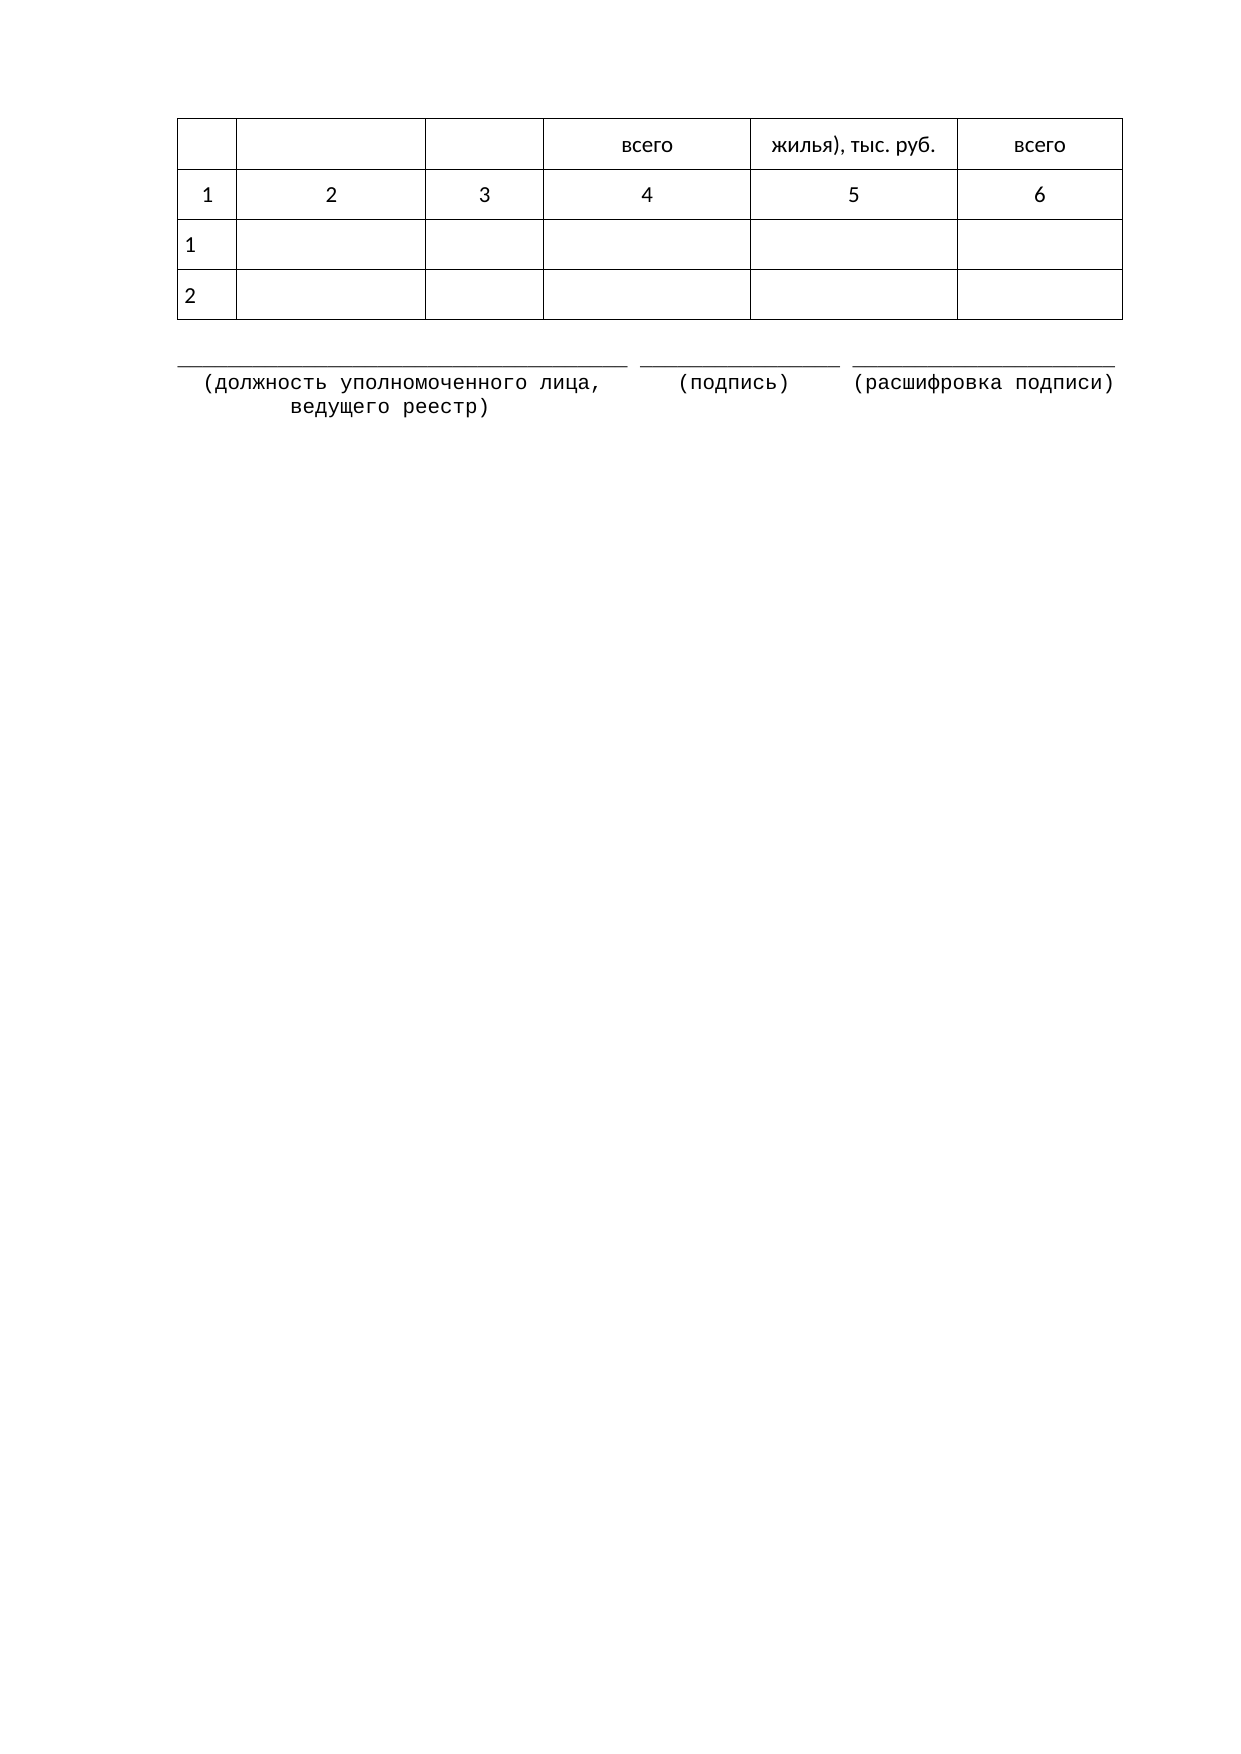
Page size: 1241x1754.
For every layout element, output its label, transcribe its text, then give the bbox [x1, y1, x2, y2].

table_cell 5 [751, 170, 957, 219]
table_cell [751, 220, 957, 269]
text (должность уполномоченного лица, (подпись) (расшифровка подписи) [177, 372, 1152, 396]
text ведущего реестр) [177, 396, 1152, 419]
table_cell [237, 270, 425, 319]
table_cell 4 [544, 170, 750, 219]
table_header N п/п [178, 119, 236, 168]
table_cell 2 [178, 270, 236, 319]
table_cell [426, 270, 543, 319]
table_cell 1 [178, 220, 236, 269]
table_cell [958, 220, 1122, 269]
table_cell [544, 270, 750, 319]
table_cell [426, 220, 543, 269]
table_cell 3 [426, 170, 543, 219]
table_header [237, 119, 425, 168]
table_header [426, 119, 543, 168]
table_cell всего [958, 119, 1122, 168]
table_cell [958, 270, 1122, 319]
table_cell 6 [958, 170, 1122, 219]
text ____________________________________ ________________ _____________________ [177, 348, 1152, 372]
table_cell 2 [237, 170, 425, 219]
table_cell [544, 220, 750, 269]
table_cell 1 [178, 170, 236, 219]
table_cell всего [544, 119, 750, 168]
table_cell [237, 220, 425, 269]
table_cell [751, 270, 957, 319]
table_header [751, 119, 957, 168]
